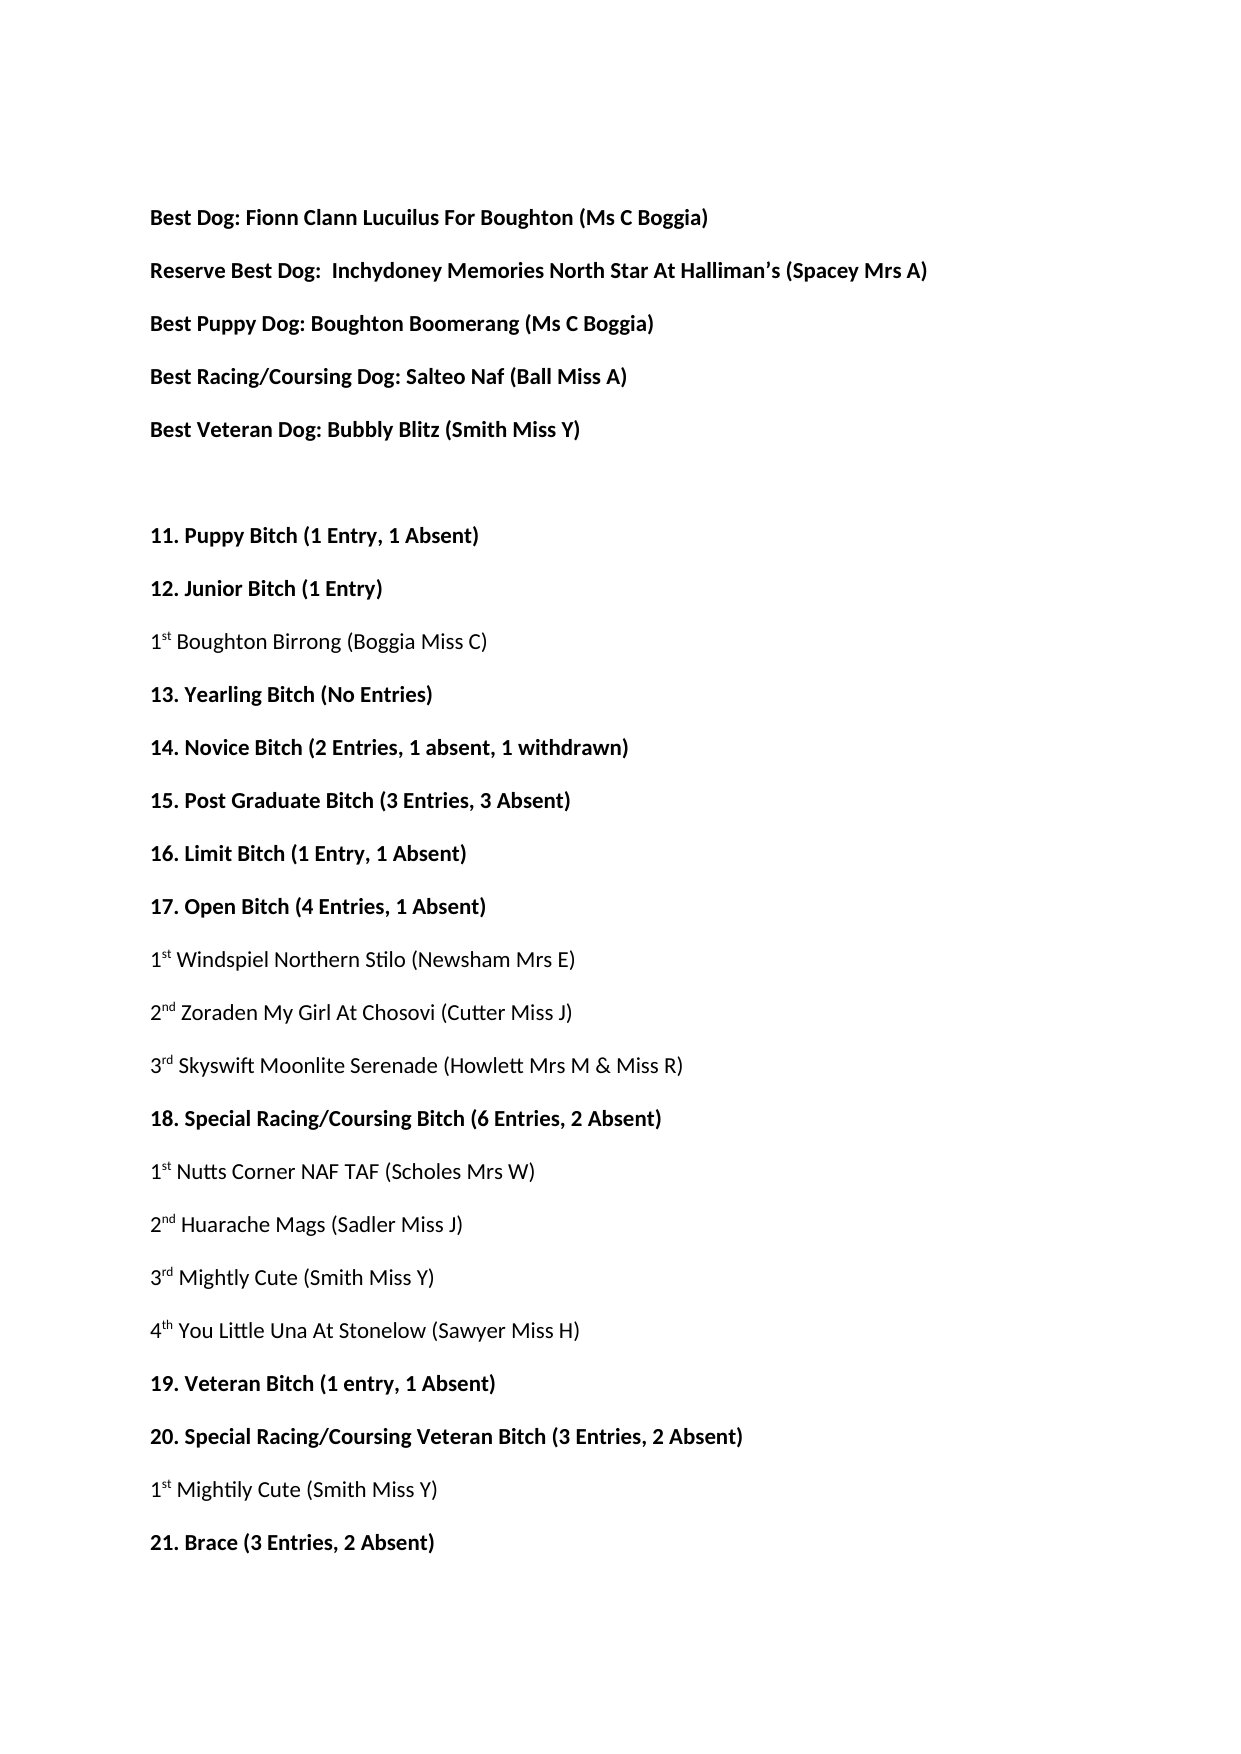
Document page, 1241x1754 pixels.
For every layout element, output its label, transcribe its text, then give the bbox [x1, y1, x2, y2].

text 16. Limit Bitch (1 Entry, 1 Absent) [150, 839, 1090, 867]
text 20. Special Racing/Coursing Veteran Bitch (3 Entries, 2 Absent) [150, 1422, 1090, 1451]
text 4th You Little Una At Stonelow (Sawyer Miss H) [150, 1316, 1090, 1344]
text 3rd Mightly Cute (Smith Miss Y) [150, 1263, 1090, 1291]
text 1st Nutts Corner NAF TAF (Scholes Mrs W) [150, 1157, 1090, 1185]
text Best Racing/Coursing Dog: Salteo Naf (Ball Miss A) [150, 362, 1090, 390]
text 18. Special Racing/Coursing Bitch (6 Entries, 2 Absent) [150, 1104, 1090, 1132]
text 15. Post Graduate Bitch (3 Entries, 3 Absent) [150, 786, 1090, 814]
text 13. Yearling Bitch (No Entries) [150, 680, 1090, 708]
text 1st Windspiel Northern Stilo (Newsham Mrs E) [150, 945, 1090, 973]
text 12. Junior Bitch (1 Entry) [150, 574, 1090, 602]
text Best Dog: Fionn Clann Lucuilus For Boughton (Ms C Boggia) [150, 203, 1090, 231]
text 2nd Zoraden My Girl At Chosovi (Cutter Miss J) [150, 998, 1090, 1026]
text Best Veteran Dog: Bubbly Blitz (Smith Miss Y) [150, 415, 1090, 443]
text Best Puppy Dog: Boughton Boomerang (Ms C Boggia) [150, 309, 1090, 337]
text 19. Veteran Bitch (1 entry, 1 Absent) [150, 1369, 1090, 1397]
text 3rd Skyswift Moonlite Serenade (Howlett Mrs M & Miss R) [150, 1051, 1090, 1079]
text 1st Mightily Cute (Smith Miss Y) [150, 1476, 1090, 1503]
text 2nd Huarache Mags (Sadler Miss J) [150, 1210, 1090, 1238]
text Reserve Best Dog: Inchydoney Memories North Star At Halliman’s (Spacey Mrs A) [150, 256, 1090, 284]
text 21. Brace (3 Entries, 2 Absent) [150, 1528, 1090, 1557]
text 17. Open Bitch (4 Entries, 1 Absent) [150, 892, 1090, 920]
text 1st Boughton Birrong (Boggia Miss C) [150, 627, 1090, 655]
text 11. Puppy Bitch (1 Entry, 1 Absent) [150, 521, 1090, 549]
text 14. Novice Bitch (2 Entries, 1 absent, 1 withdrawn) [150, 733, 1090, 761]
